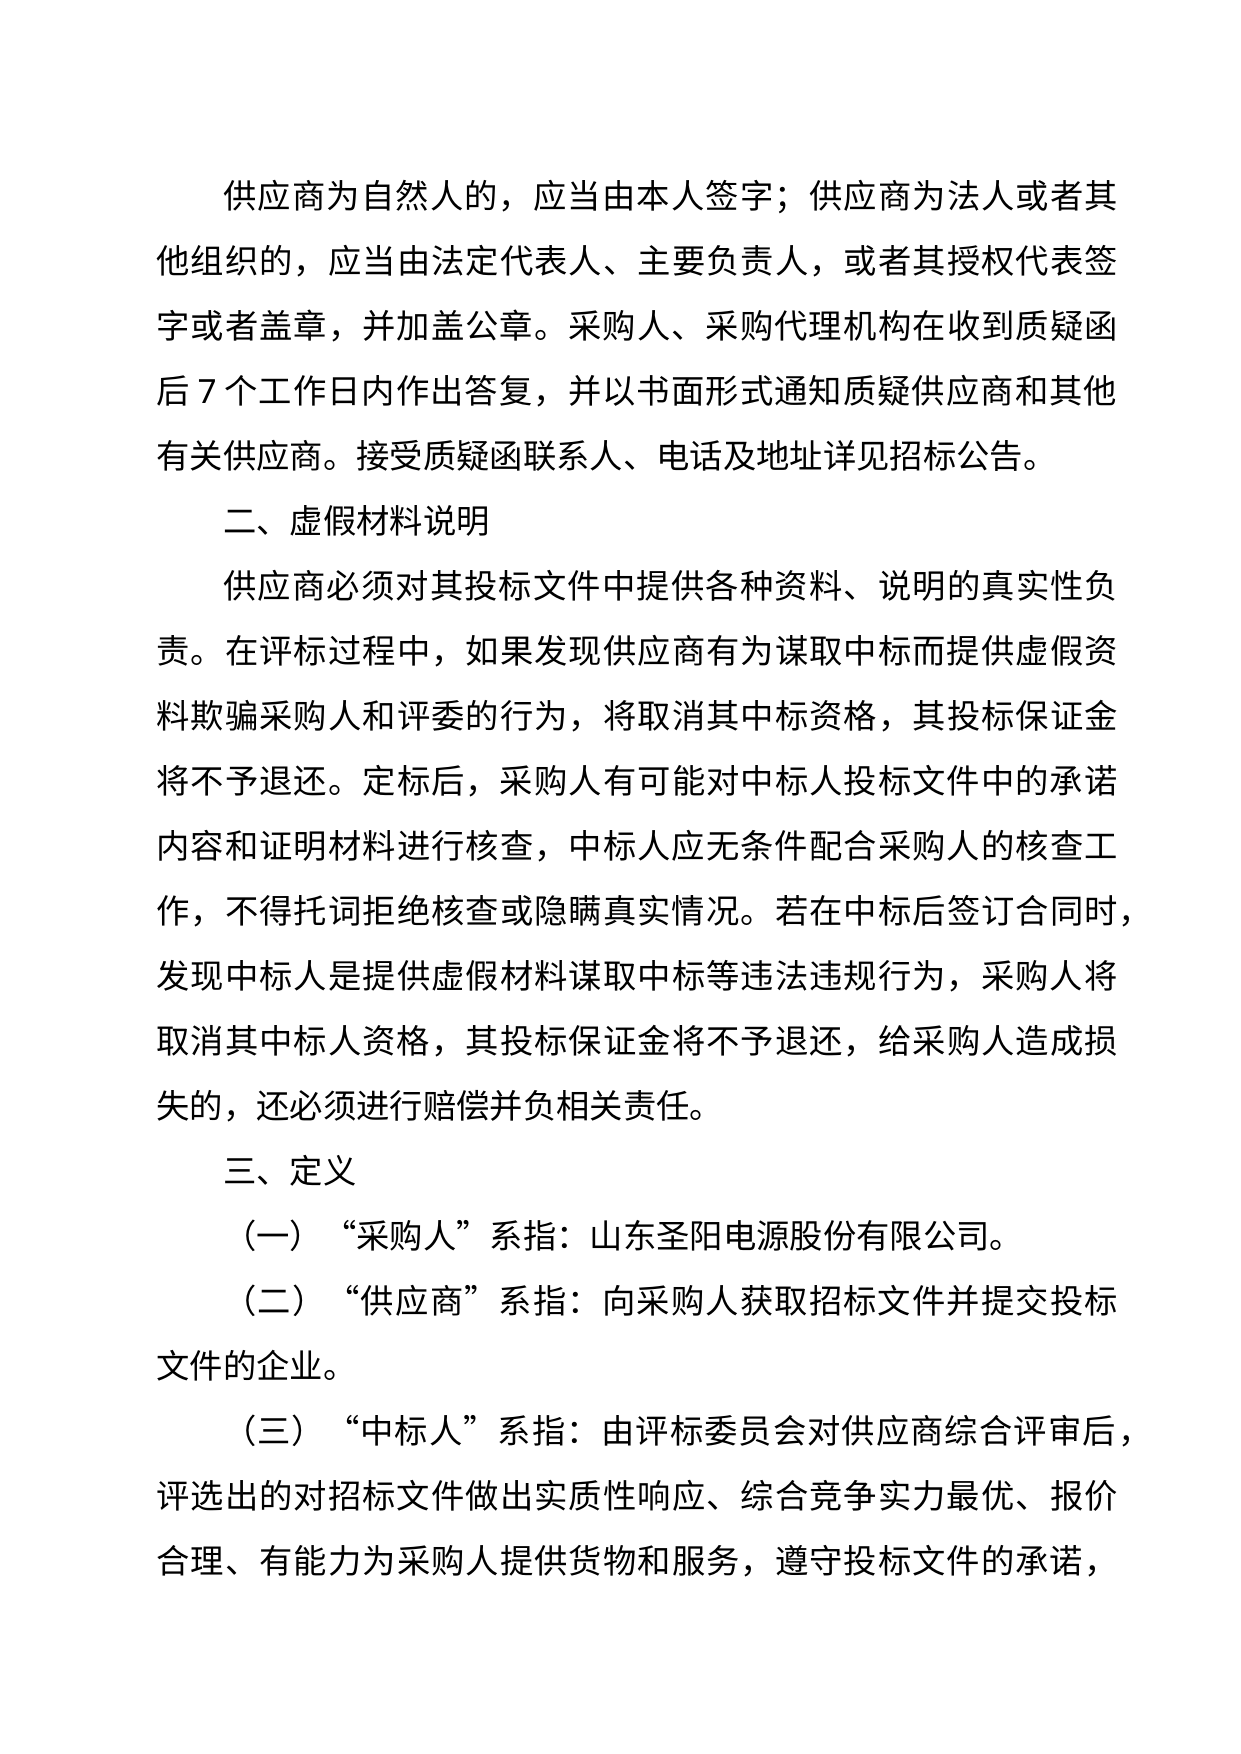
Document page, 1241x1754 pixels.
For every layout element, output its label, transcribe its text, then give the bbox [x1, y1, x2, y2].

text 二、虚假材料说明 [156, 487, 1119, 552]
text 供应商为自然人的，应当由本人签字；供应商为法人或者其他组织的，应当由法定代表人、主要负责人，或者其授权代表签字或者盖章，并加盖公章。采购人、采购代理机构在收到质疑函后7个工作日内作出答复，并以书面形式通知质疑供应商和其他有关供应商。接受质疑函联系人、电话及地址详见招标公告。 [156, 162, 1119, 487]
text 三、定义 [156, 1137, 1119, 1202]
text （二）“供应商”系指：向采购人获取招标文件并提交投标文件的企业。 [156, 1267, 1119, 1397]
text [156, 1397, 1119, 1592]
text （一）“采购人”系指：山东圣阳电源股份有限公司。 [156, 1202, 1119, 1267]
text 供应商必须对其投标文件中提供各种资料、说明的真实性负责。在评标过程中，如果发现供应商有为谋取中标而提供虚假资料欺骗采购人和评委的行为，将取消其中标资格，其投标保证金将不予退还。定标后，采购人有可能对中标人投标文件中的承诺内容和证明材料进行核查，中标人应无条件配合采购人的核查工作，不得托词拒绝核查或隐瞒真实情况。若在中标后签订合同时，发现中标人是提供虚假材料谋取中标等违法违规行为，采购人将取消其中标人资格，其投标保证金将不予退还，给采购人造成损失的，还必须进行赔偿并负相关责任。 [156, 552, 1119, 1137]
